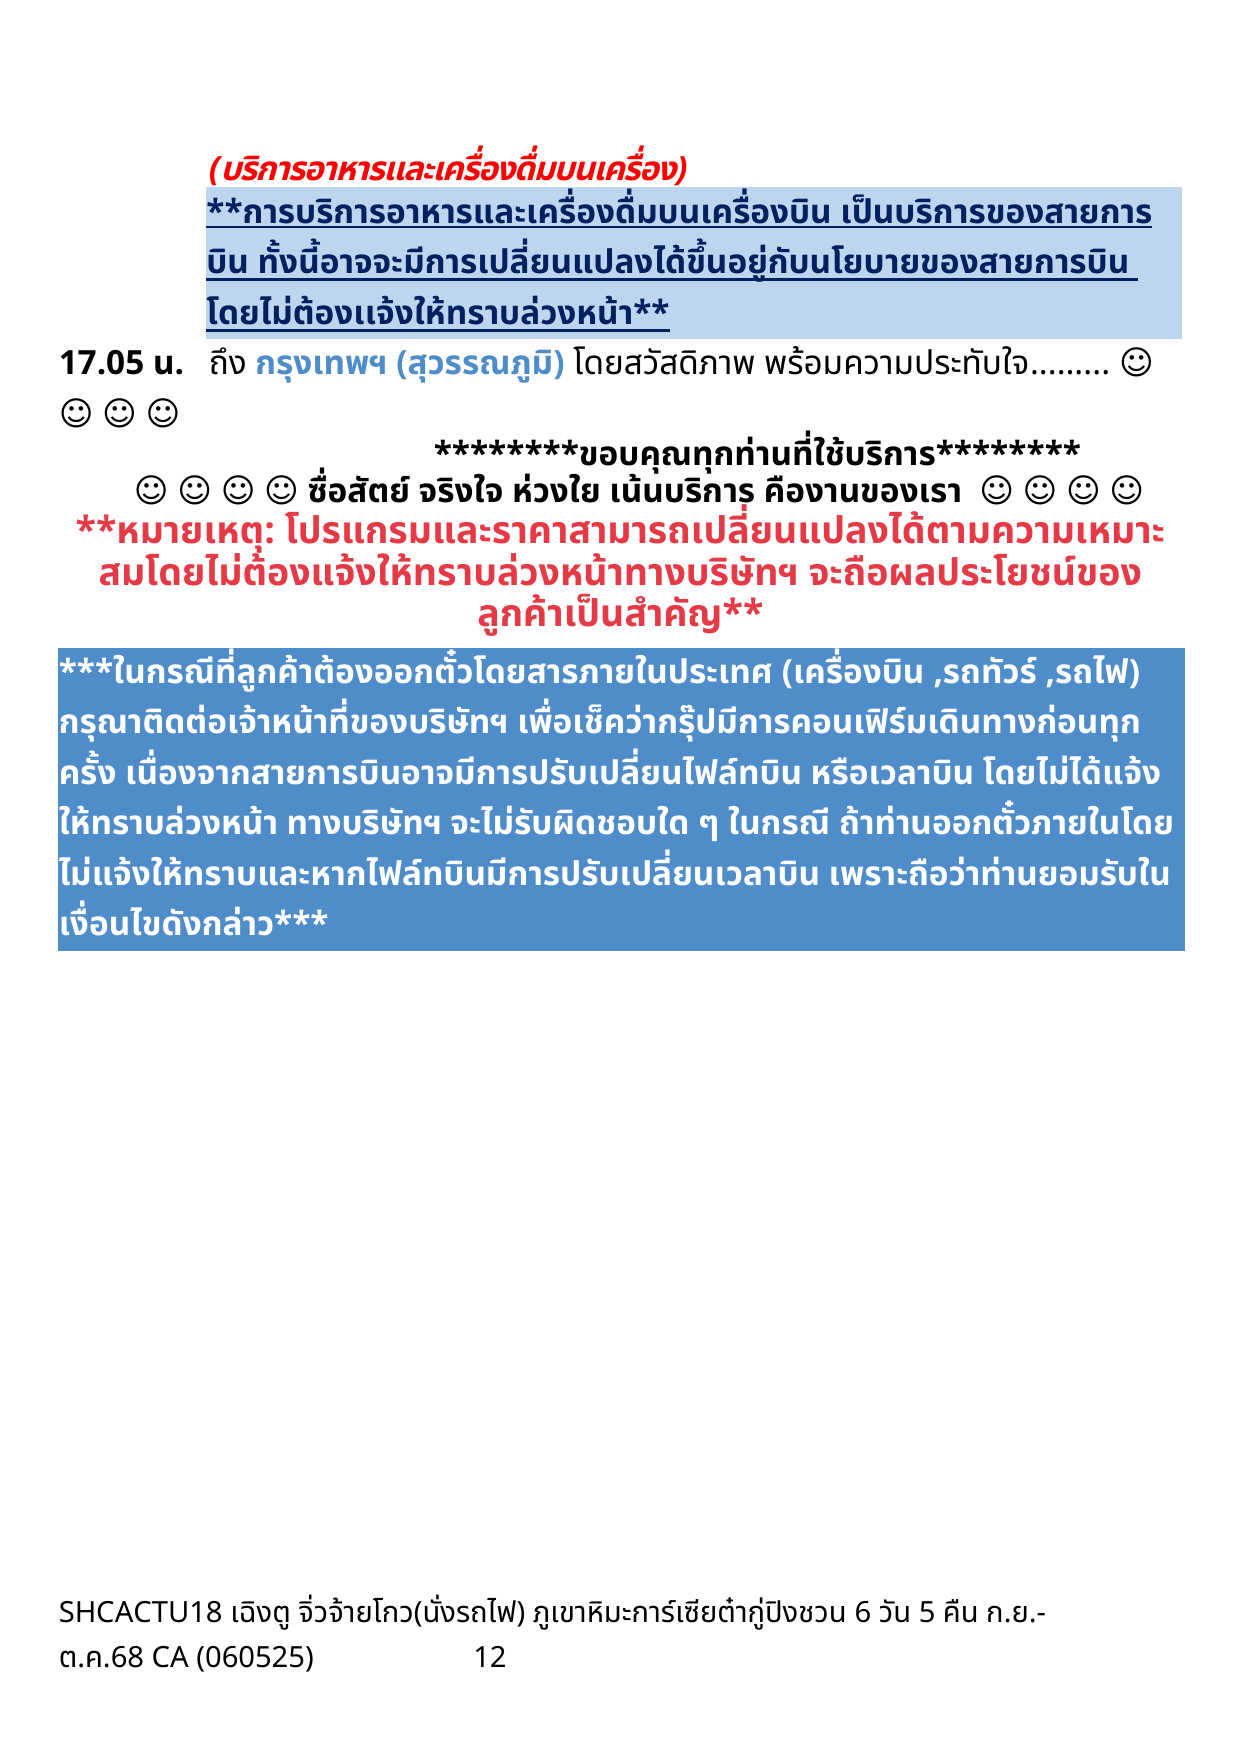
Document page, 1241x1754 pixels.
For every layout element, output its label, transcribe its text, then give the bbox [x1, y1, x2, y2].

text 17.05 น. ถึง กรุงเทพฯ (สุวรรณภูมิ) โดยสวัสดิภาพ พร้อมความประทับใจ......... ☺ ☺ ☺ ☺ [58, 339, 1182, 435]
text **การบริการอาหารและเครื่องดื่มบนเครื่องบิน เป็นบริการของสายการบิน ทั้งนี้อาจจะมีการเปลี่ยนแปลงได้ขึ้นอยู่กับนโยบายของสายการบิน โดยไม่ต้องเเจ้งให้ทราบล่วงหน้า** [206, 187, 1182, 339]
text ********ขอบคุณทุกท่านที่ใช้บริการ******** [358, 435, 1182, 473]
text (บริการอาหารและเครื่องดื่มบนเครื่อง) [58, 150, 1182, 187]
text ☺ ☺ ☺ ☺ ซื่อสัตย์ จริงใจ ห่วงใย เน้นบริการ คืองานของเรา ☺ ☺ ☺ ☺ [96, 473, 1182, 510]
text ***ในกรณีที่ลูกค้าต้องออกตั๋วโดยสารภายในประเทศ (เครื่องบิน ,รถทัวร์ ,รถไฟ) กรุณาติดต่อเจ้าหน้าที่ของบริษัทฯ เพื่อเช็คว่ากรุ๊ปมีการคอนเฟิร์มเดินทางก่อนทุกครั้ง เนื่องจากสายการบินอาจมีการปรับเปลี่ยนไฟล์ทบิน หรือเวลาบิน โดยไม่ได้แจ้งให้ทราบล่วงหน้า ทางบริษัทฯ จะไม่รับผิดชอบใด ๆ ในกรณี ถ้าท่านออกตั๋วภายในโดยไม่แจ้งให้ทราบและหากไฟล์ทบินมีการปรับเปลี่ยนเวลาบิน เพราะถือว่าท่านยอมรับในเงื่อนไขดังกล่าว*** [58, 648, 1185, 951]
text **หมายเหตุ: โปรแกรมและราคาสามารถเปลี่ยนแปลงได้ตามความเหมาะสมโดยไม่ต้องแจ้งให้ทราบล่วงหน้าทางบริษัทฯ จะถือผลประโยชน์ของลูกค้าเป็นสำคัญ** [58, 510, 1182, 635]
